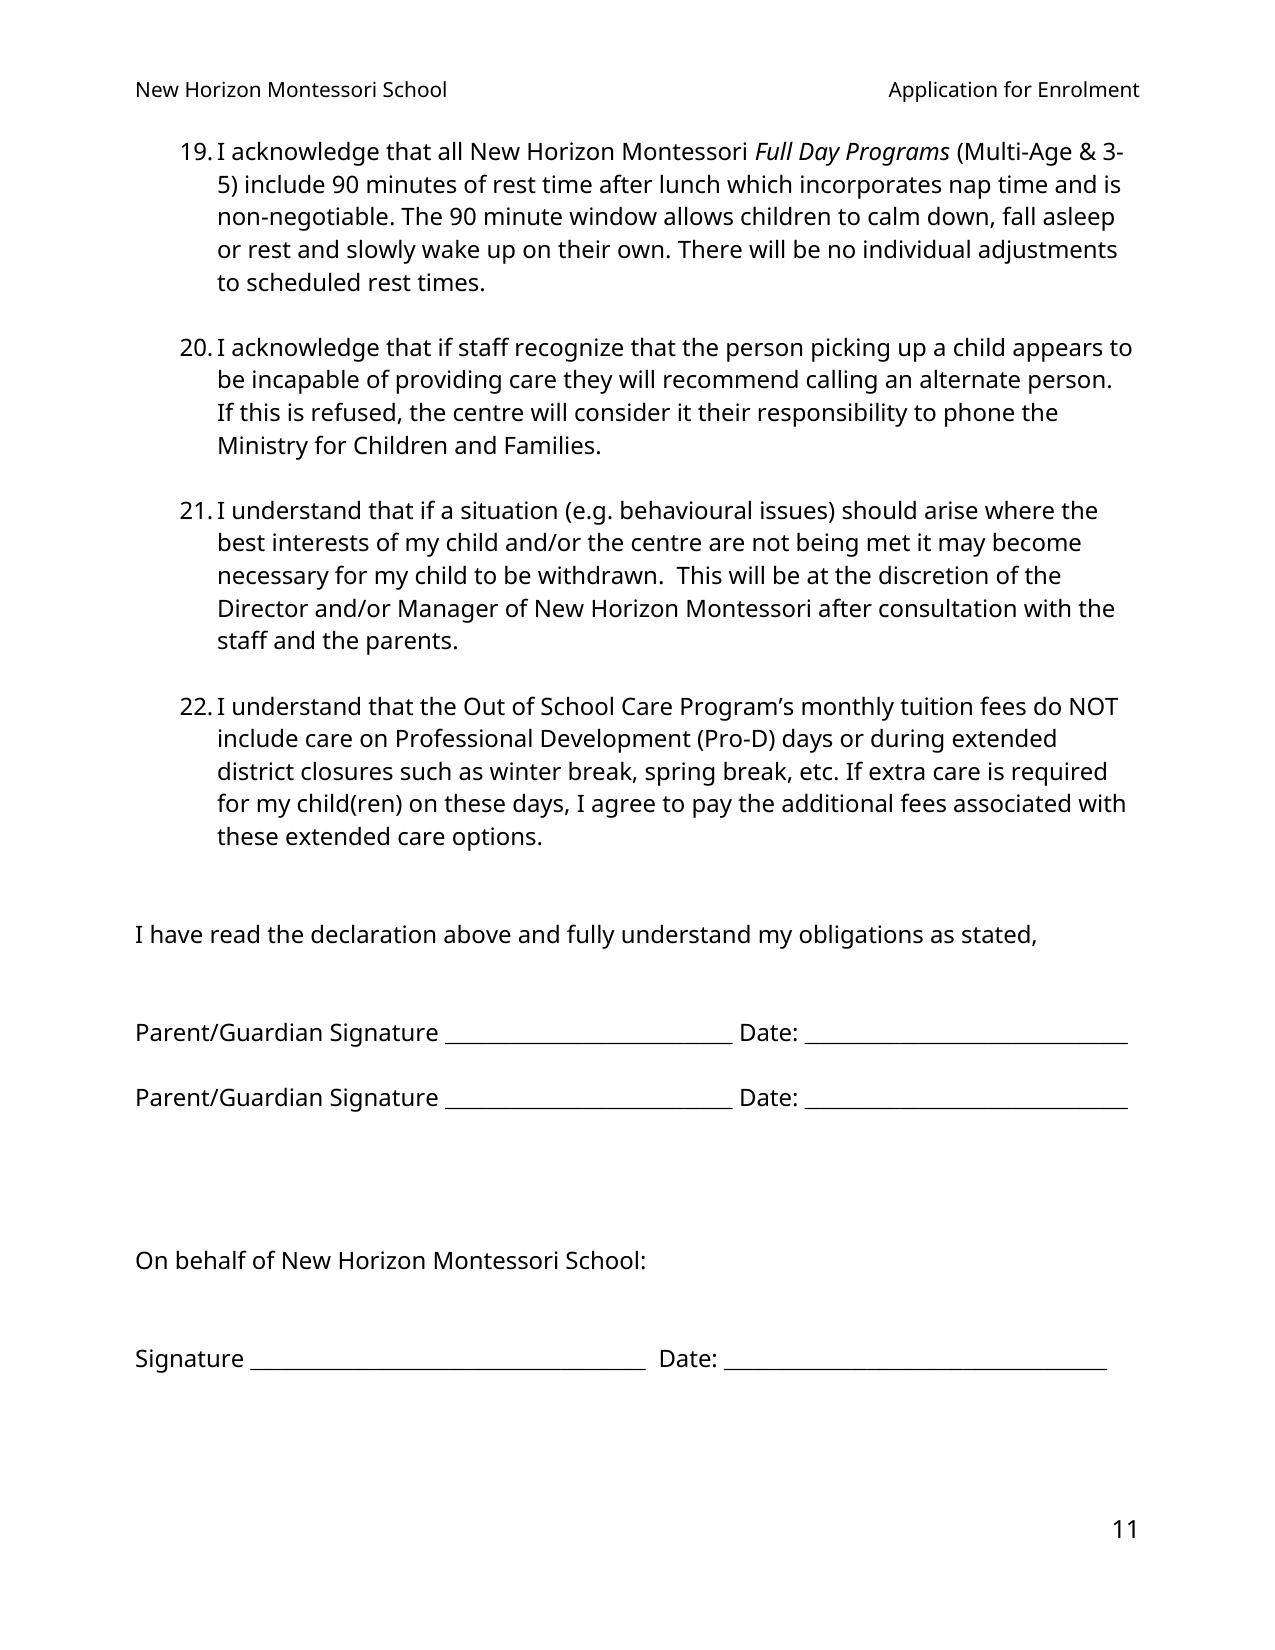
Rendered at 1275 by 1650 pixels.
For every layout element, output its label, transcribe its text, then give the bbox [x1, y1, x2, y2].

text Parent/Guardian Signature ________________________ Date: ___________________________ [135, 1081, 1140, 1113]
text On behalf of New Horizon Montessori School: [135, 1243, 1140, 1276]
text Signature _________________________________ Date: ________________________________ [135, 1341, 1140, 1374]
text I have read the declaration above and fully understand my obligations as stated, [135, 917, 1140, 950]
list I understand that the Out of School Care Program’s monthly tuition fees do NOT include care on Professional Development (Pro-D) days or during extended district closures such as winter break, spring break, etc. If extra care is required for my child(ren) on these days, I agree to pay the additional fees associated with these extended care options. [179, 689, 1140, 852]
text Parent/Guardian Signature ________________________ Date: ___________________________ [135, 1015, 1140, 1048]
list I understand that if a situation (e.g. behavioural issues) should arise where the best interests of my child and/or the centre are not being met it may become necessary for my child to be withdrawn. This will be at the discretion of the Director and/or Manager of New Horizon Montessori after consultation with the staff and the parents. [179, 494, 1140, 657]
list I acknowledge that all New Horizon Montessori Full Day Programs (Multi-Age & 3-5) include 90 minutes of rest time after lunch which incorporates nap time and is non-negotiable. The 90 minute window allows children to calm down, fall asleep or rest and slowly wake up on their own. There will be no individual adjustments to scheduled rest times. [179, 135, 1140, 298]
list I acknowledge that if staff recognize that the person picking up a child appears to be incapable of providing care they will recommend calling an alternate person. If this is refused, the centre will consider it their responsibility to phone the Ministry for Children and Families. [179, 331, 1140, 461]
